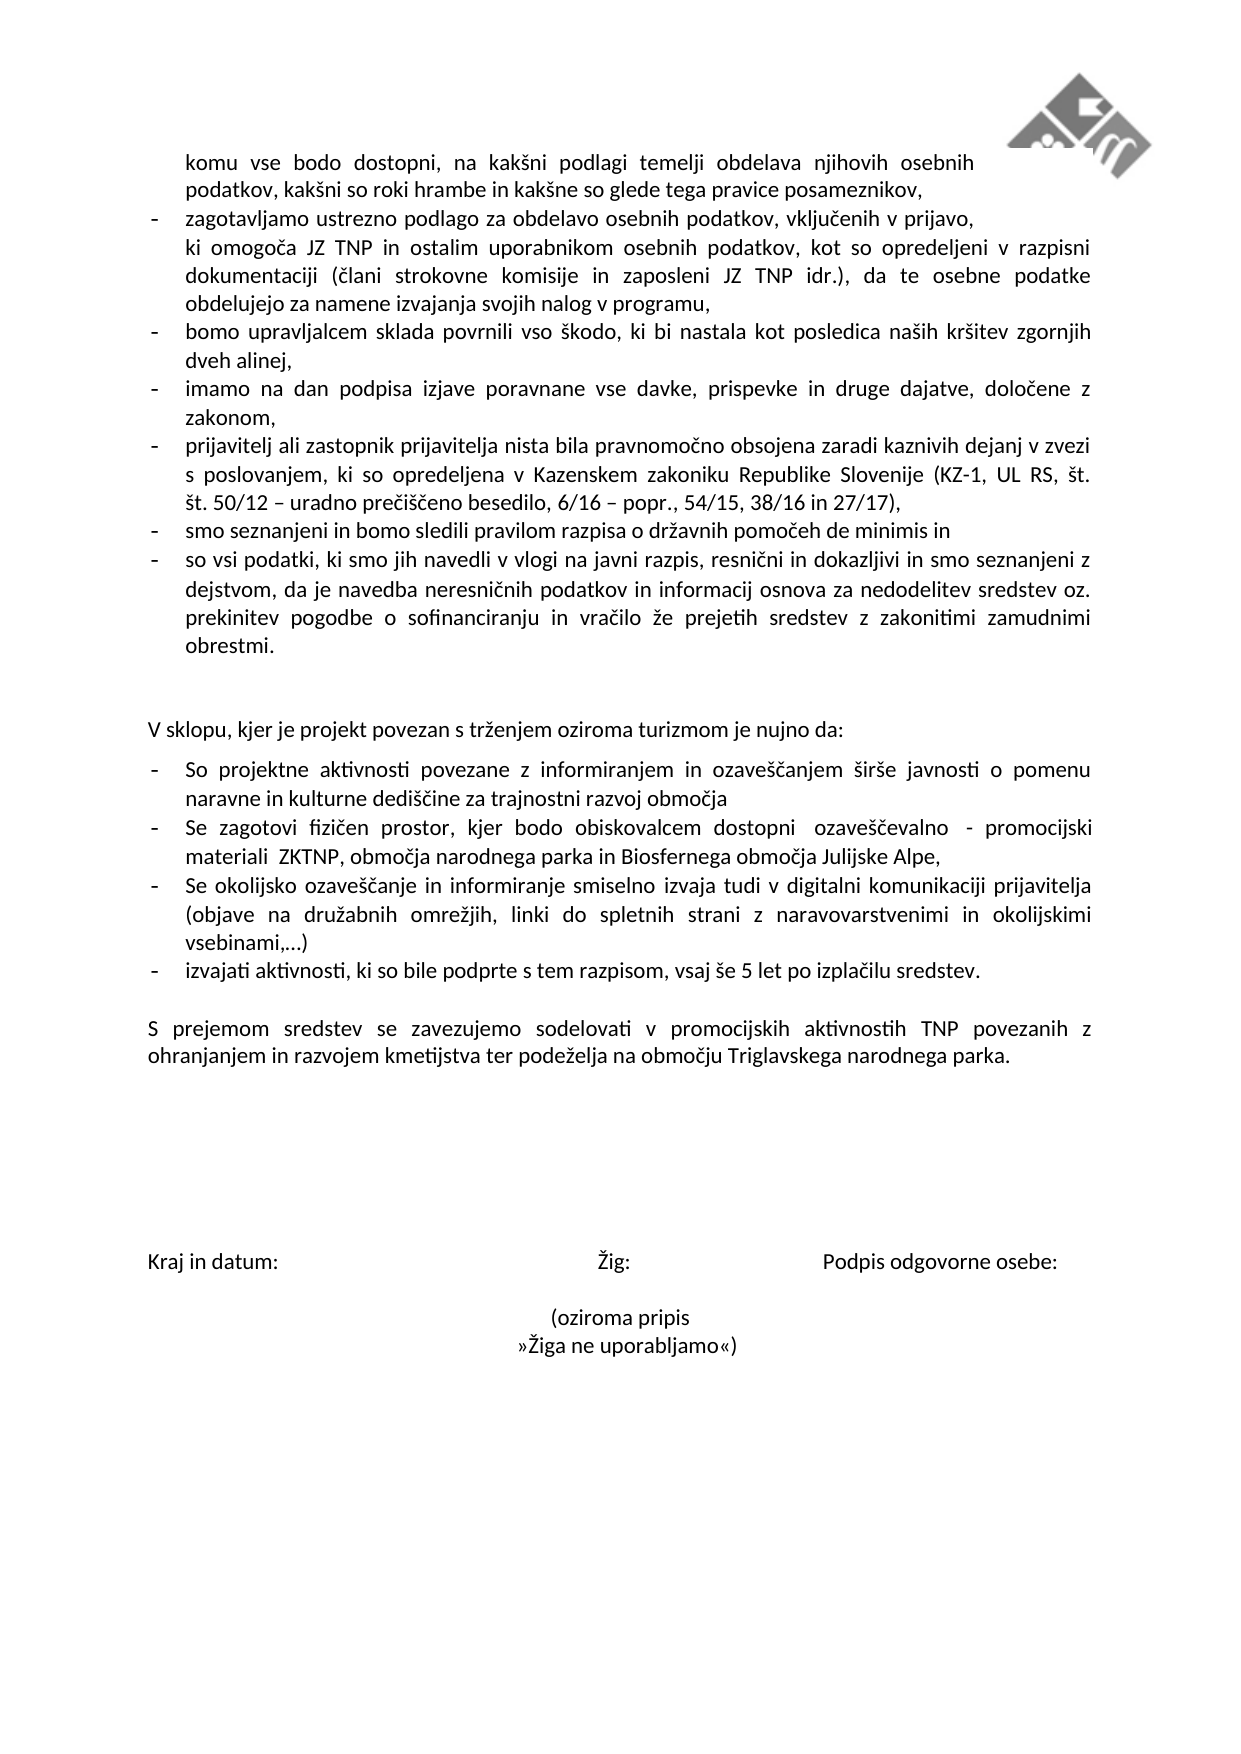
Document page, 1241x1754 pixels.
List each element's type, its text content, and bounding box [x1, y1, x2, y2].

list so vsi podatki, ki smo jih navedli v vlogi na javni razpis, resnični in dokazljivi in smo seznanjeni z dejstvom, da je navedba neresničnih podatkov in informacij osnova za nedodelitev sredstev oz. prekinitev pogodbe o sofinanciranju in vračilo že prejetih sredstev z zakonitimi zamudnimi obrestmi. [148, 546, 1093, 659]
list zagotavljamo ustrezno podlago za obdelavo osebnih podatkov, vključenih v prijavo, ki omogoča JZ TNP in ostalim uporabnikom osebnih podatkov, kot so opredeljeni v razpisni dokumentaciji (člani strokovne komisije in zaposleni JZ TNP idr.), da te osebne podatke obdelujejo za namene izvajanja svojih nalog v programu, [148, 204, 1093, 317]
text (oziroma pripis [148, 1303, 1093, 1331]
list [148, 148, 1093, 204]
text V sklopu, kjer je projekt povezan s trženjem oziroma turizmom je nujno da: [148, 715, 1093, 743]
list imamo na dan podpisa izjave poravnane vse davke, prispevke in druge dajatve, določene z zakonom, [148, 374, 1093, 431]
text »Žiga ne uporabljamo«) [443, 1331, 1093, 1359]
list smo seznanjeni in bomo sledili pravilom razpisa o državnih pomočeh de minimis in [148, 516, 1093, 546]
list Se zagotovi fizičen prostor, kjer bodo obiskovalcem dostopni ozaveščevalno - promocijski materiali ZKTNP, območja narodnega parka in Biosfernega območja Julijske Alpe, [148, 813, 1093, 871]
list prijavitelj ali zastopnik prijavitelja nista bila pravnomočno obsojena zaradi kaznivih dejanj v zvezi s poslovanjem, ki so opredeljena v Kazenskem zakoniku Republike Slovenije (KZ-1, UL RS, št. št. 50/12 – uradno prečiščeno besedilo, 6/16 – popr., 54/15, 38/16 in 27/17), [148, 431, 1093, 516]
picture [994, 72, 1169, 205]
list izvajati aktivnosti, ki so bile podprte s tem razpisom, vsaj še 5 let po izplačilu sredstev. [148, 956, 1093, 986]
list bomo upravljalcem sklada povrnili vso škodo, ki bi nastala kot posledica naših kršitev zgornjih dveh alinej, [148, 317, 1093, 374]
text S prejemom sredstev se zavezujemo sodelovati v promocijskih aktivnostih TNP povezanih z ohranjanjem in razvojem kmetijstva ter podeželja na območju Triglavskega narodnega parka. [148, 1014, 1093, 1070]
text Kraj in datum: Žig: Podpis odgovorne osebe: [148, 1247, 1093, 1275]
list Se okolijsko ozaveščanje in informiranje smiselno izvaja tudi v digitalni komunikaciji prijavitelja (objave na družabnih omrežjih, linki do spletnih strani z naravovarstvenimi in okolijskimi vsebinami,…) [148, 871, 1093, 956]
list So projektne aktivnosti povezane z informiranjem in ozaveščanjem širše javnosti o pomenu naravne in kulturne dediščine za trajnostni razvoj območja [148, 755, 1093, 813]
